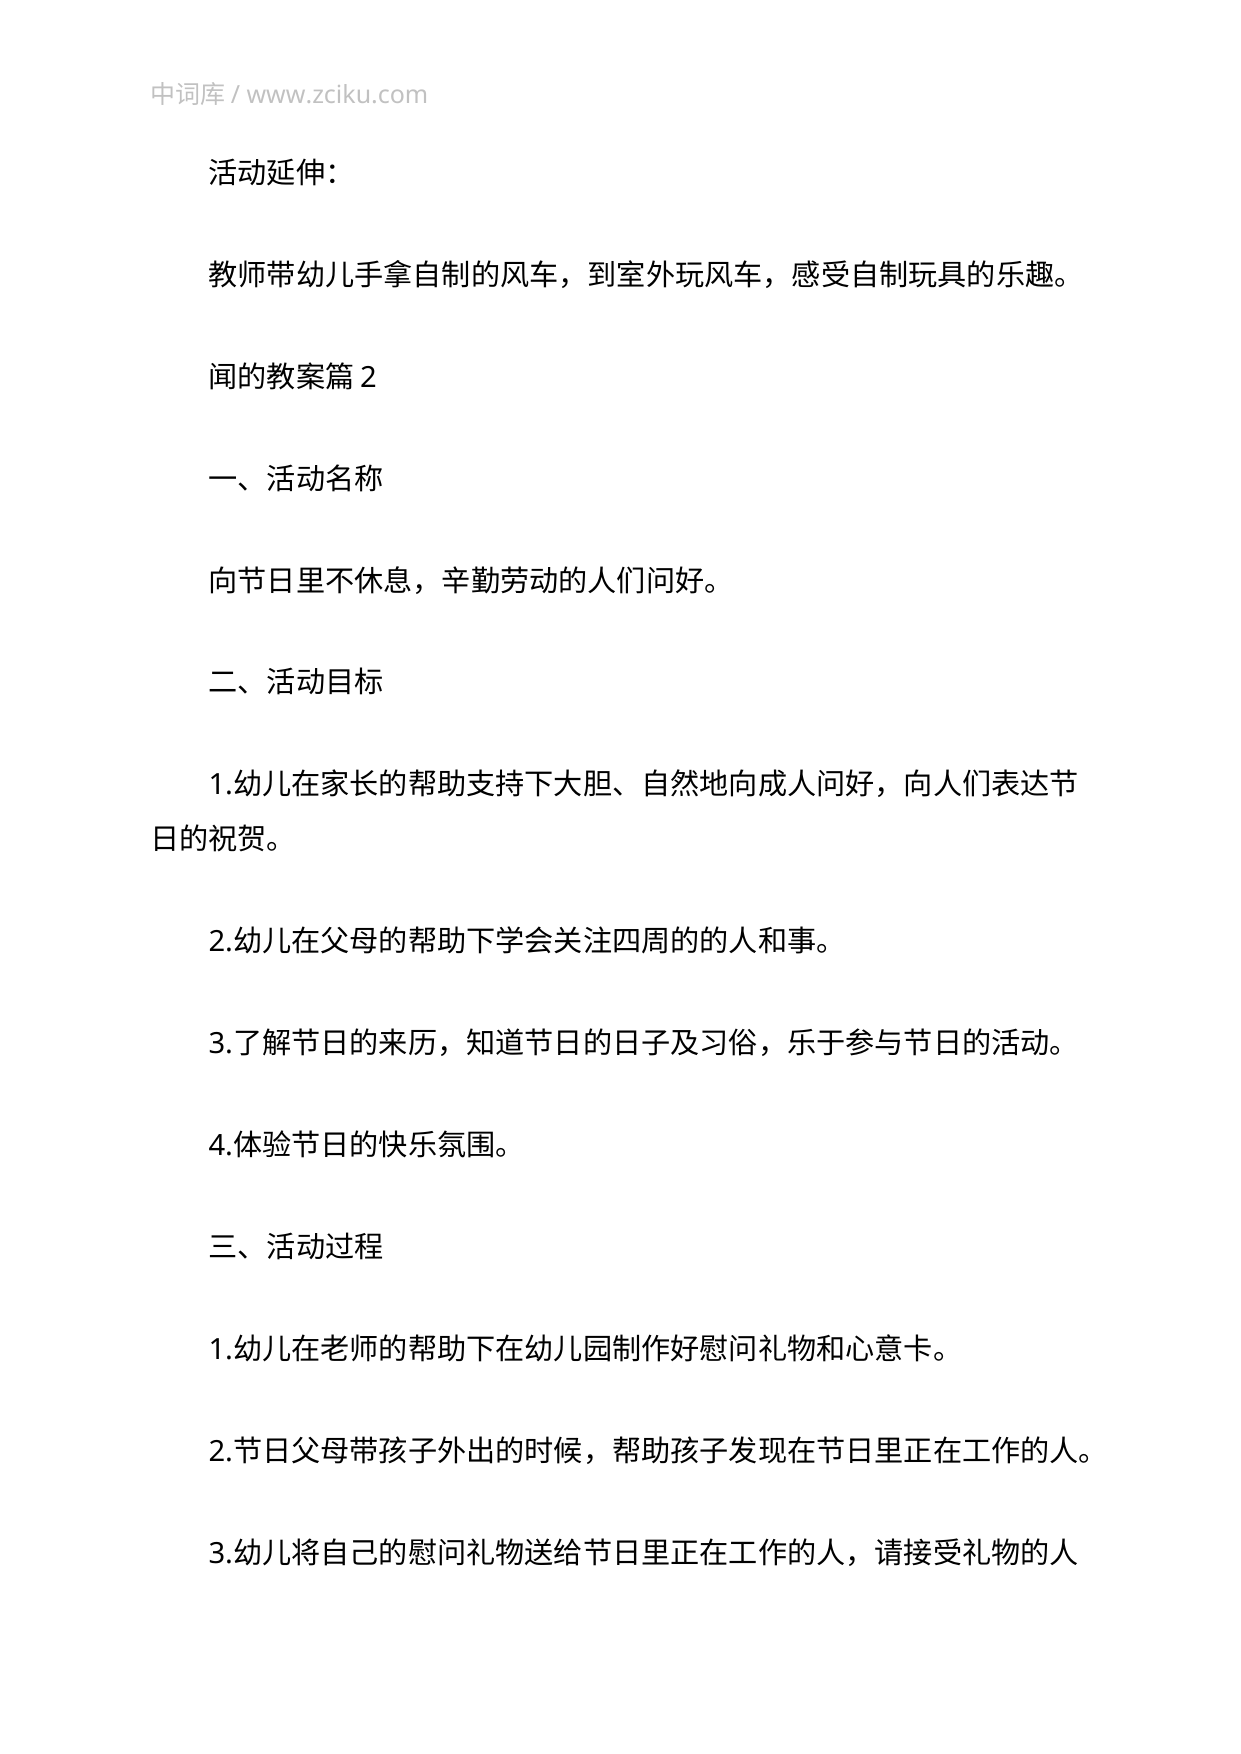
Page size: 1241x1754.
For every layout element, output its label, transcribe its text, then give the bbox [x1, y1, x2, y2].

text 1.幼儿在老师的帮助下在幼儿园制作好慰问礼物和心意卡。 [150, 1325, 1090, 1368]
text 闻的教案篇2 [150, 353, 1090, 396]
text 二、活动目标 [150, 659, 1090, 701]
text 2.节日父母带孩子外出的时候，帮助孩子发现在节日里正在工作的人。 [150, 1427, 1090, 1470]
text 4.体验节日的快乐氛围。 [150, 1122, 1090, 1164]
text 三、活动过程 [150, 1223, 1090, 1266]
text 1.幼儿在家长的帮助支持下大胆、自然地向成人问好，向人们表达节日的祝贺。 [150, 761, 1090, 858]
text 教师带幼儿手拿自制的风车，到室外玩风车，感受自制玩具的乐趣。 [150, 252, 1090, 294]
text 向节日里不休息，辛勤劳动的人们问好。 [150, 557, 1090, 599]
text 活动延伸： [150, 150, 1090, 192]
text 一、活动名称 [150, 456, 1090, 498]
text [150, 1529, 1090, 1572]
text 2.幼儿在父母的帮助下学会关注四周的的人和事。 [150, 918, 1090, 960]
text 3.了解节日的来历，知道节日的日子及习俗，乐于参与节日的活动。 [150, 1019, 1090, 1062]
